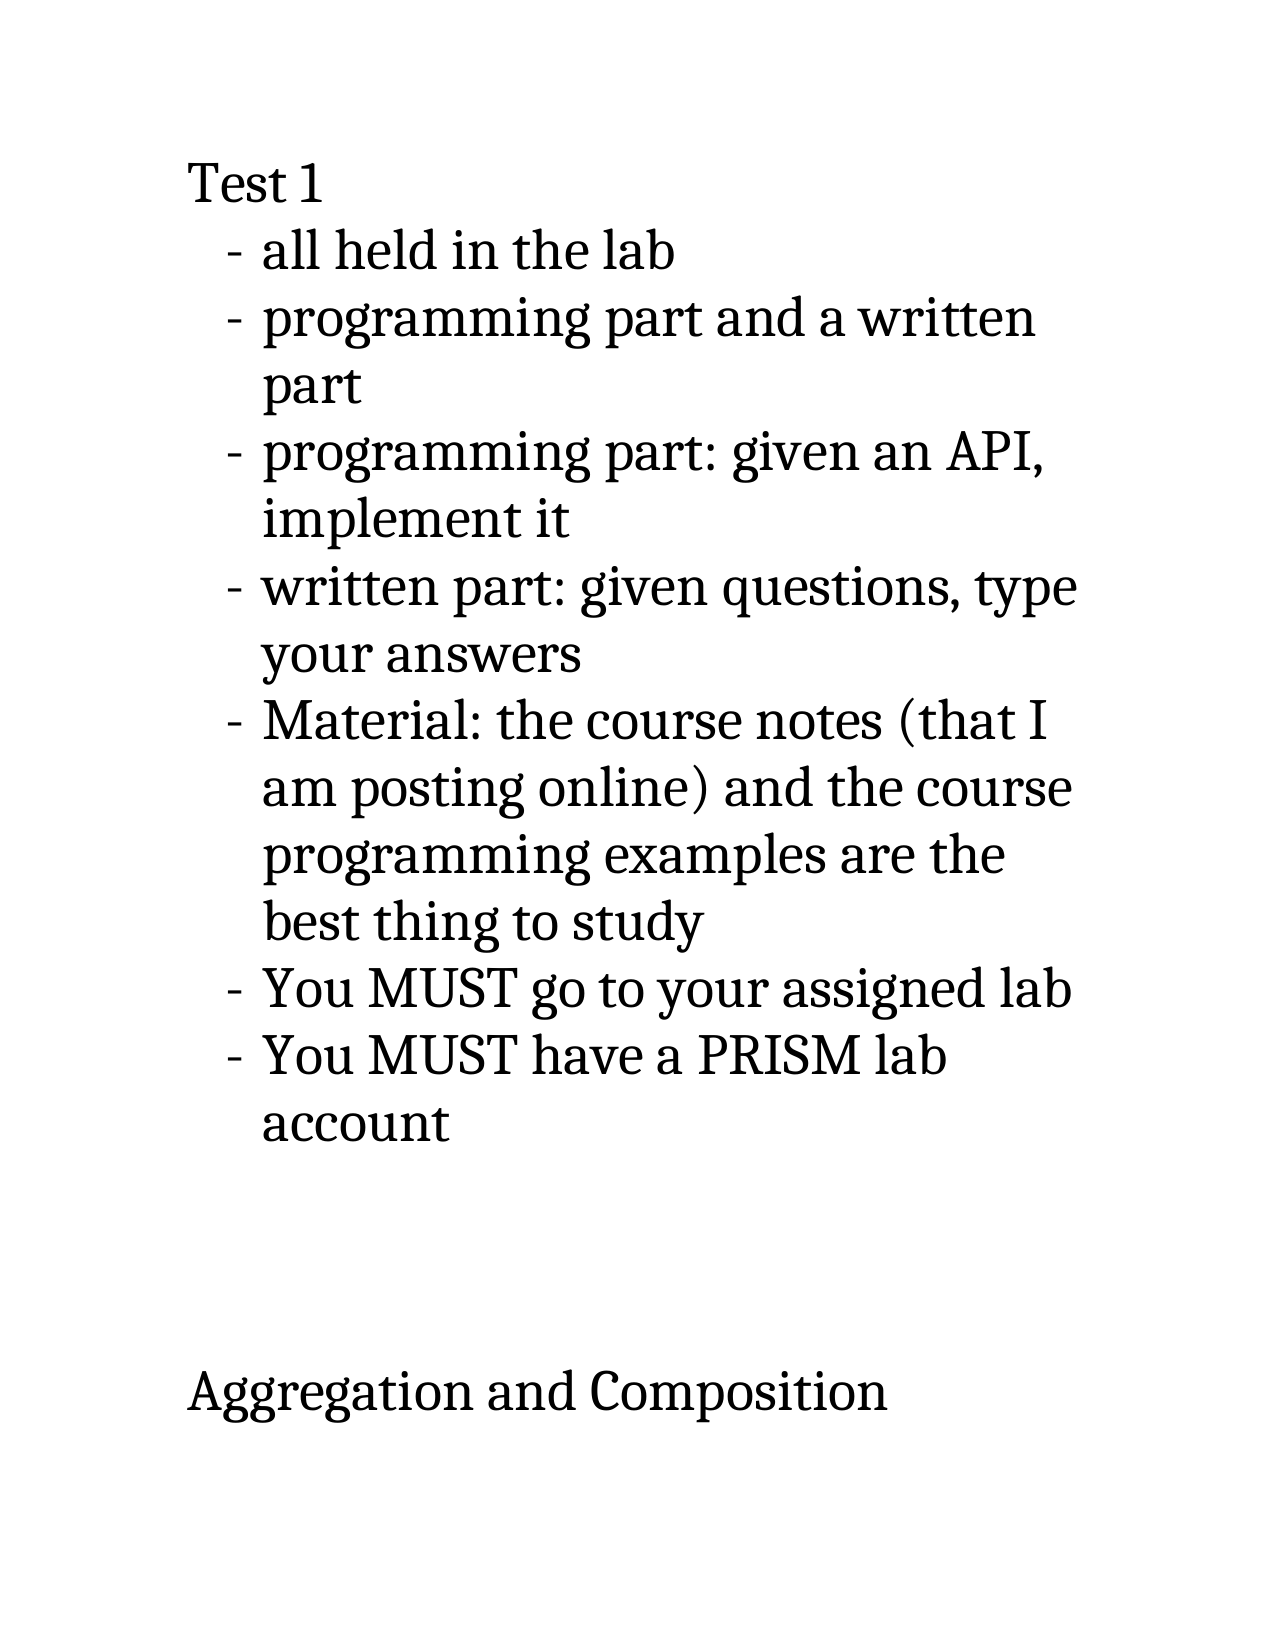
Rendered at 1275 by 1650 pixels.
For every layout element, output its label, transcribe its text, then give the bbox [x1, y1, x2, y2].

list programming part and a written part [225, 284, 1087, 418]
list all held in the lab [225, 217, 1087, 284]
list You MUST have a PRISM lab account [225, 1022, 1087, 1156]
text Aggregation and Composition [187, 1357, 1087, 1424]
list Material: the course notes (that I am posting online) and the course programming examples are the best thing to study [225, 687, 1087, 955]
list programming part: given an API, implement it [225, 418, 1087, 552]
text Test 1 [187, 150, 1087, 217]
list You MUST go to your assigned lab [225, 955, 1087, 1022]
list written part: given questions, type your answers [225, 552, 1087, 687]
